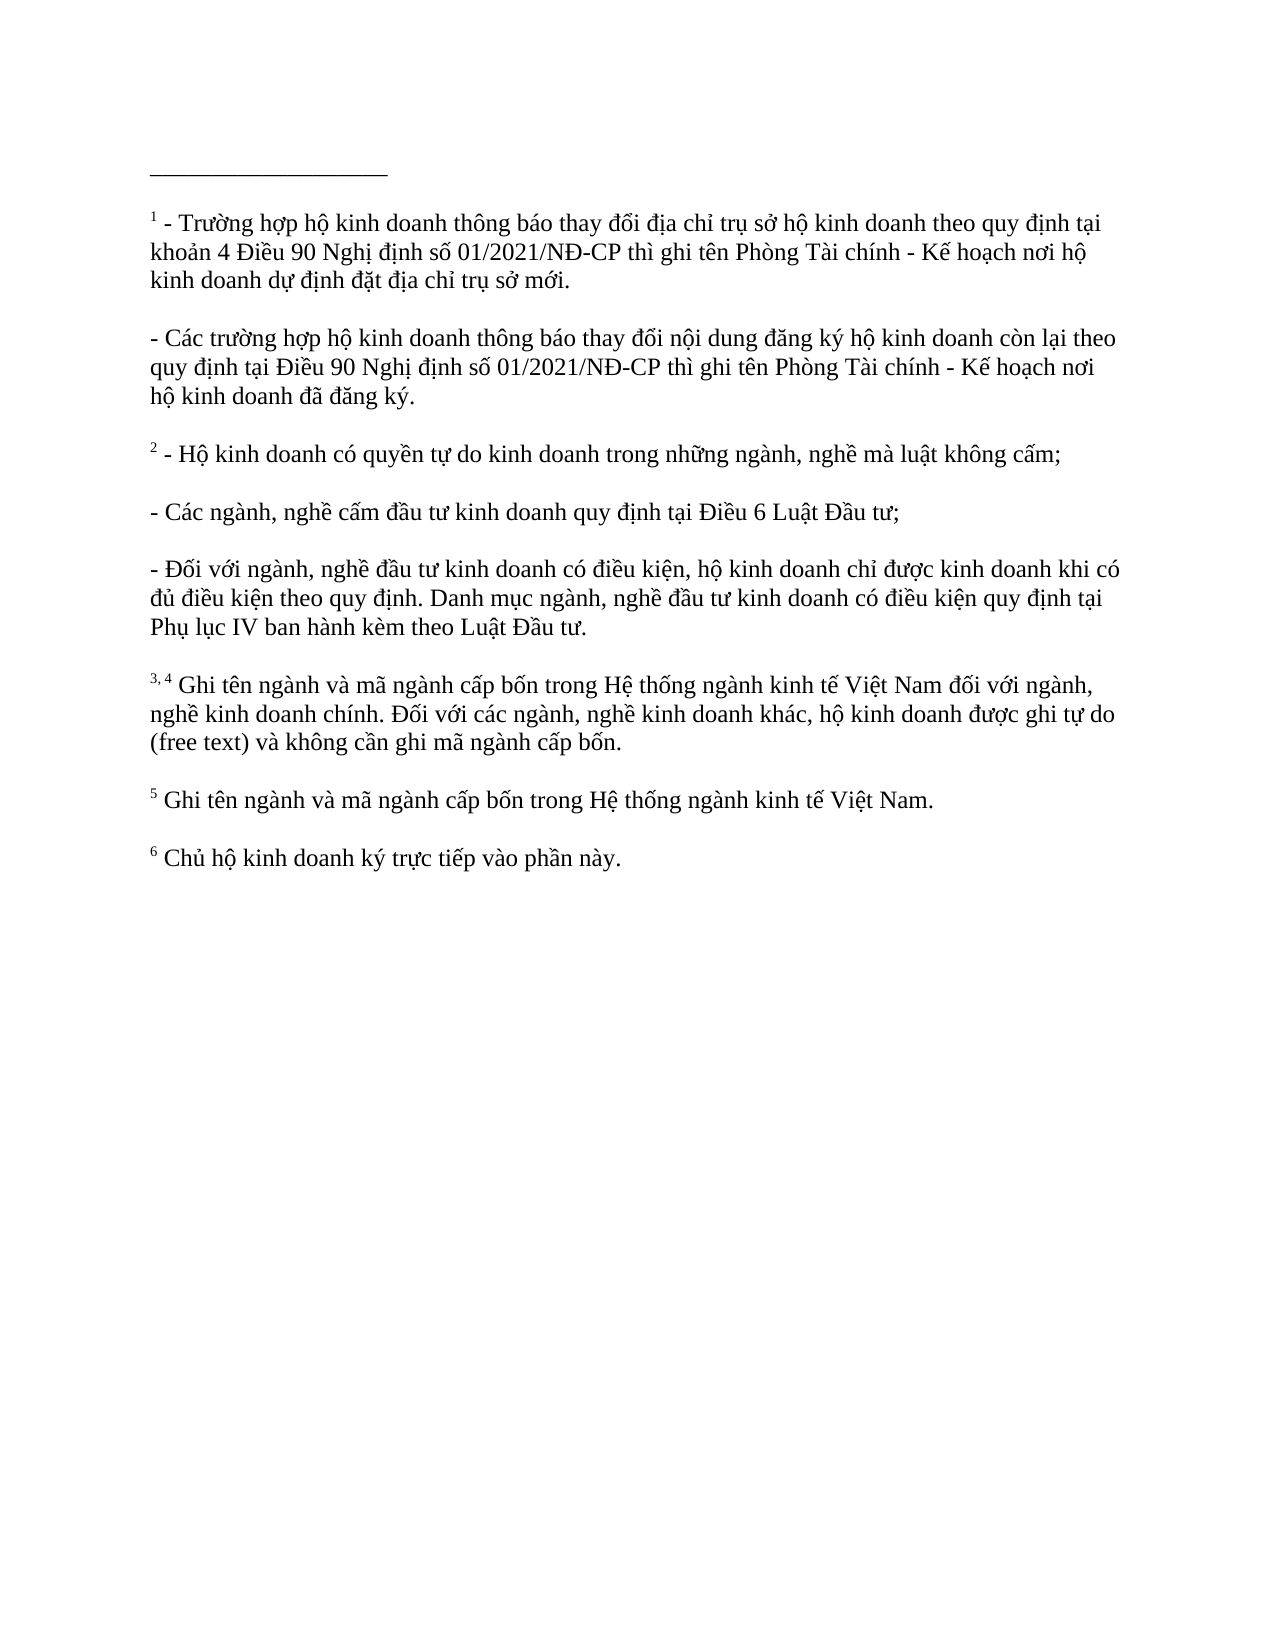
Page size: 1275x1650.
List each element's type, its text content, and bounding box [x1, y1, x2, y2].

text 6 Chủ hộ kinh doanh ký trực tiếp vào phần này. [150, 843, 1125, 872]
text 1 - Trường hợp hộ kinh doanh thông báo thay đổi địa chỉ trụ sở hộ kinh doanh theo quy định tại khoản 4 Điều 90 Nghị định số 01/2021/NĐ-CP thì ghi tên Phòng Tài chính - Kế hoạch nơi hộ kinh doanh dự định đặt địa chỉ trụ sở mới. [150, 208, 1125, 294]
text - Các trường hợp hộ kinh doanh thông báo thay đổi nội dung đăng ký hộ kinh doanh còn lại theo quy định tại Điều 90 Nghị định số 01/2021/NĐ-CP thì ghi tên Phòng Tài chính - Kế hoạch nơi hộ kinh doanh đã đăng ký. [150, 323, 1125, 409]
text 2 - Hộ kinh doanh có quyền tự do kinh doanh trong những ngành, nghề mà luật không cấm; [150, 439, 1125, 467]
text - Đối với ngành, nghề đầu tư kinh doanh có điều kiện, hộ kinh doanh chỉ được kinh doanh khi có đủ điều kiện theo quy định. Danh mục ngành, nghề đầu tư kinh doanh có điều kiện quy định tại Phụ lục IV ban hành kèm theo Luật Đầu tư. [150, 554, 1125, 641]
text 3, 4 Ghi tên ngành và mã ngành cấp bốn trong Hệ thống ngành kinh tế Việt Nam đối với ngành, nghề kinh doanh chính. Đối với các ngành, nghề kinh doanh khác, hộ kinh doanh được ghi tự do (free text) và không cần ghi mã ngành cấp bốn. [150, 670, 1125, 756]
text 5 Ghi tên ngành và mã ngành cấp bốn trong Hệ thống ngành kinh tế Việt Nam. [150, 785, 1125, 814]
text - Các ngành, nghề cấm đầu tư kinh doanh quy định tại Điều 6 Luật Đầu tư; [150, 497, 1125, 525]
text ___________________ [150, 150, 1125, 179]
